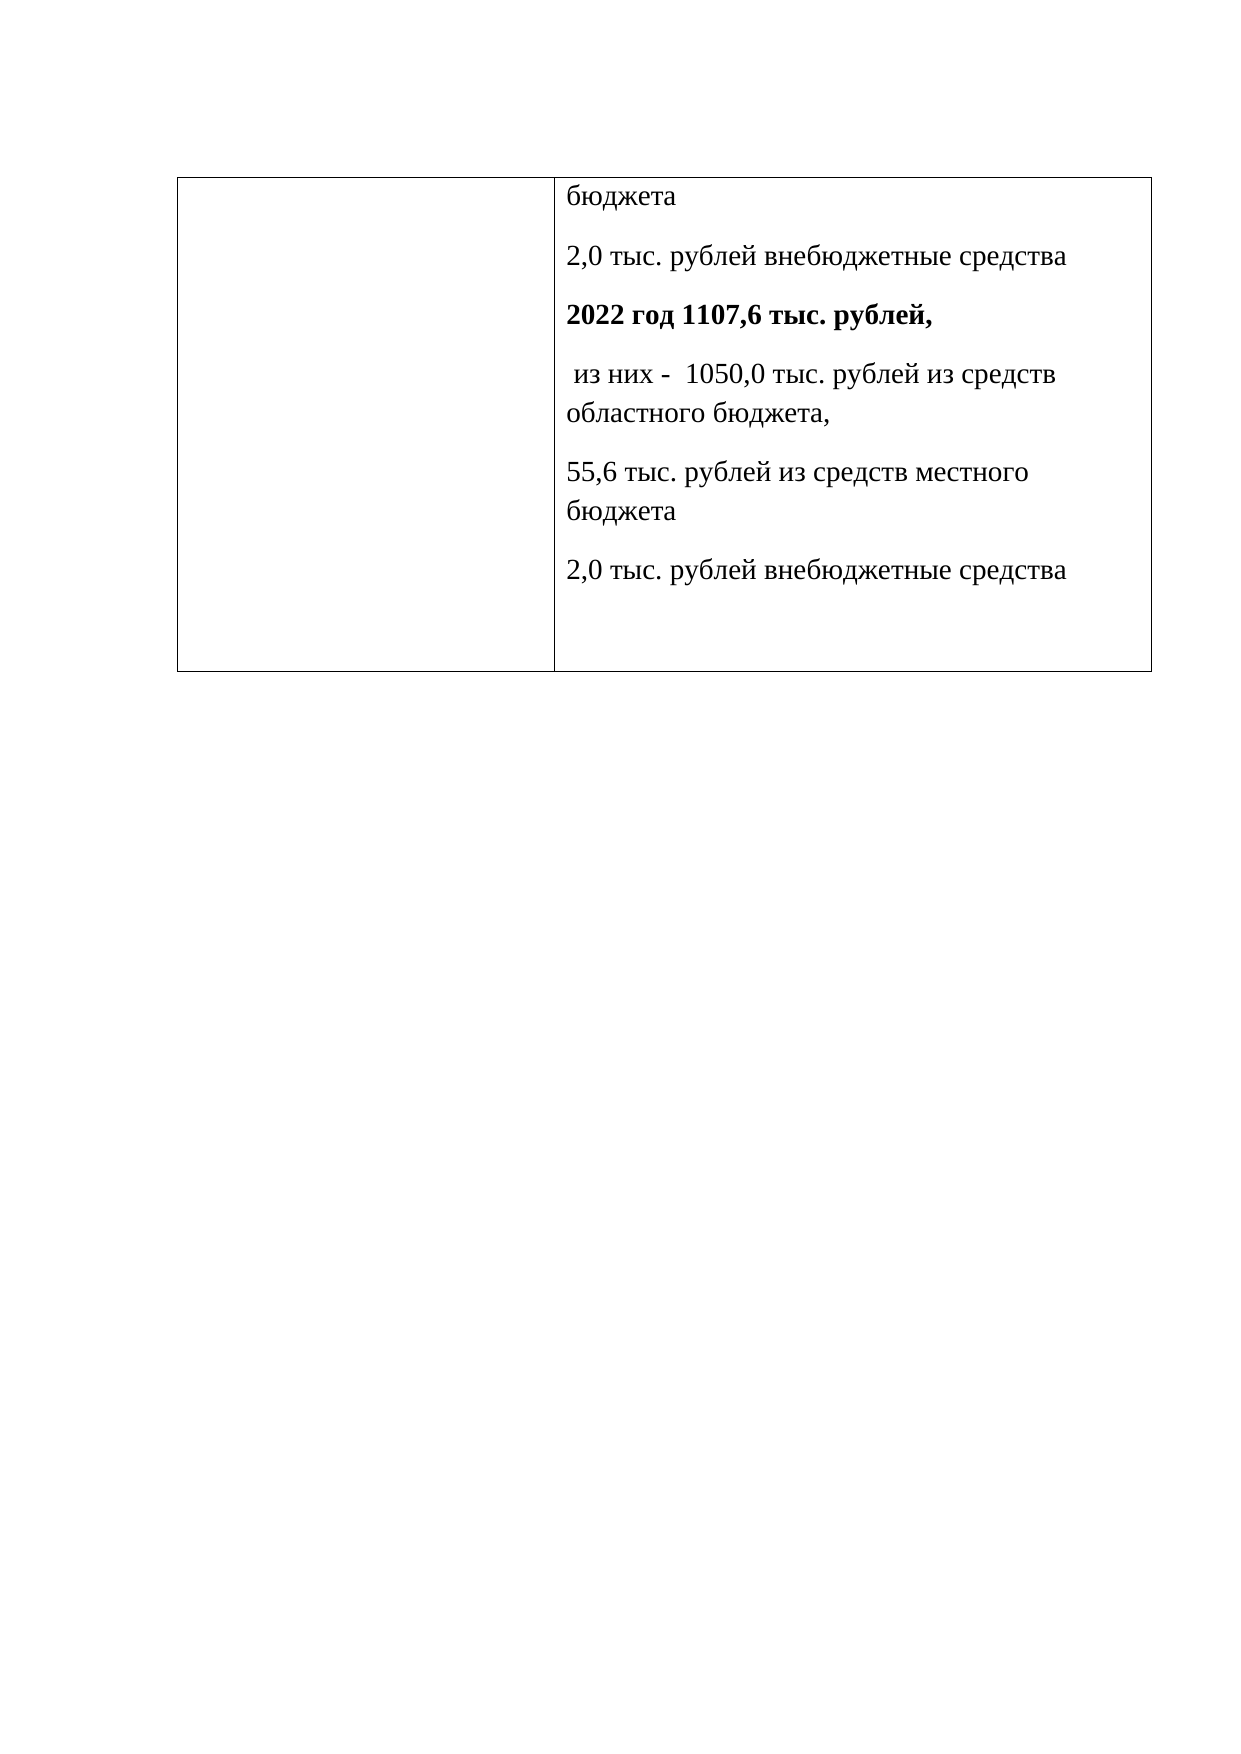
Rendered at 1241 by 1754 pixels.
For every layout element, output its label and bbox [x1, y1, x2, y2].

table_cell [555, 178, 1151, 671]
table_cell [178, 178, 554, 671]
